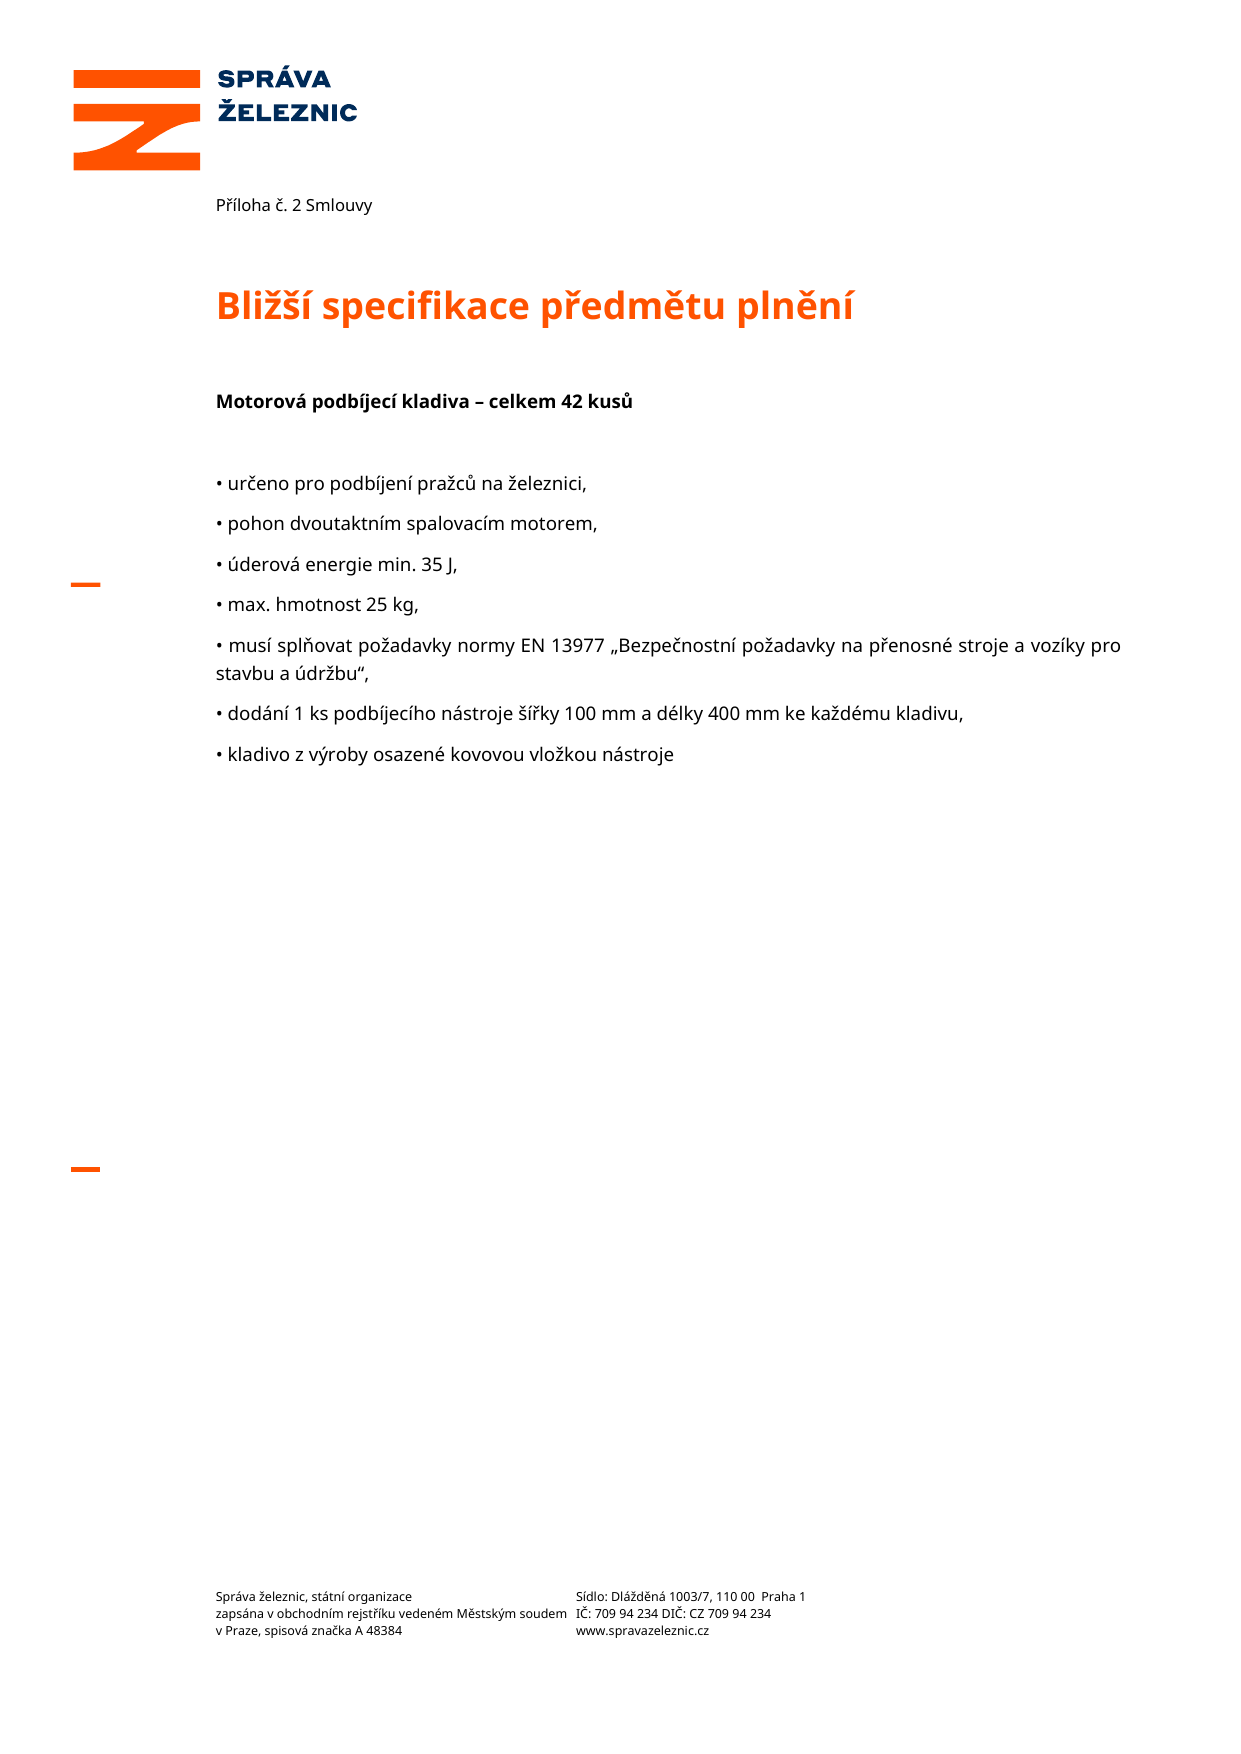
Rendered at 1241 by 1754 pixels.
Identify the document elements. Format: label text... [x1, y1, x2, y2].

text • max. hmotnost 25 kg, [216, 591, 1122, 617]
text • pohon dvoutaktním spalovacím motorem, [216, 510, 1122, 536]
text • určeno pro podbíjení pražců na železnici, [216, 470, 1122, 495]
text • úderová energie min. 35 J, [216, 551, 1122, 576]
text • musí splňovat požadavky normy EN 13977 „Bezpečnostní požadavky na přenosné stroje a vozíky pro stavbu a údržbu“, [216, 632, 1122, 685]
text Motorová podbíjecí kladiva – celkem 42 kusů [216, 389, 1122, 414]
subtitle Bližší specifikace předmětu plnění [216, 279, 1122, 331]
text • dodání 1 ks podbíjecího nástroje šířky 100 mm a délky 400 mm ke každému kladivu, [216, 700, 1122, 726]
text • kladivo z výroby osazené kovovou vložkou nástroje [216, 741, 1122, 766]
